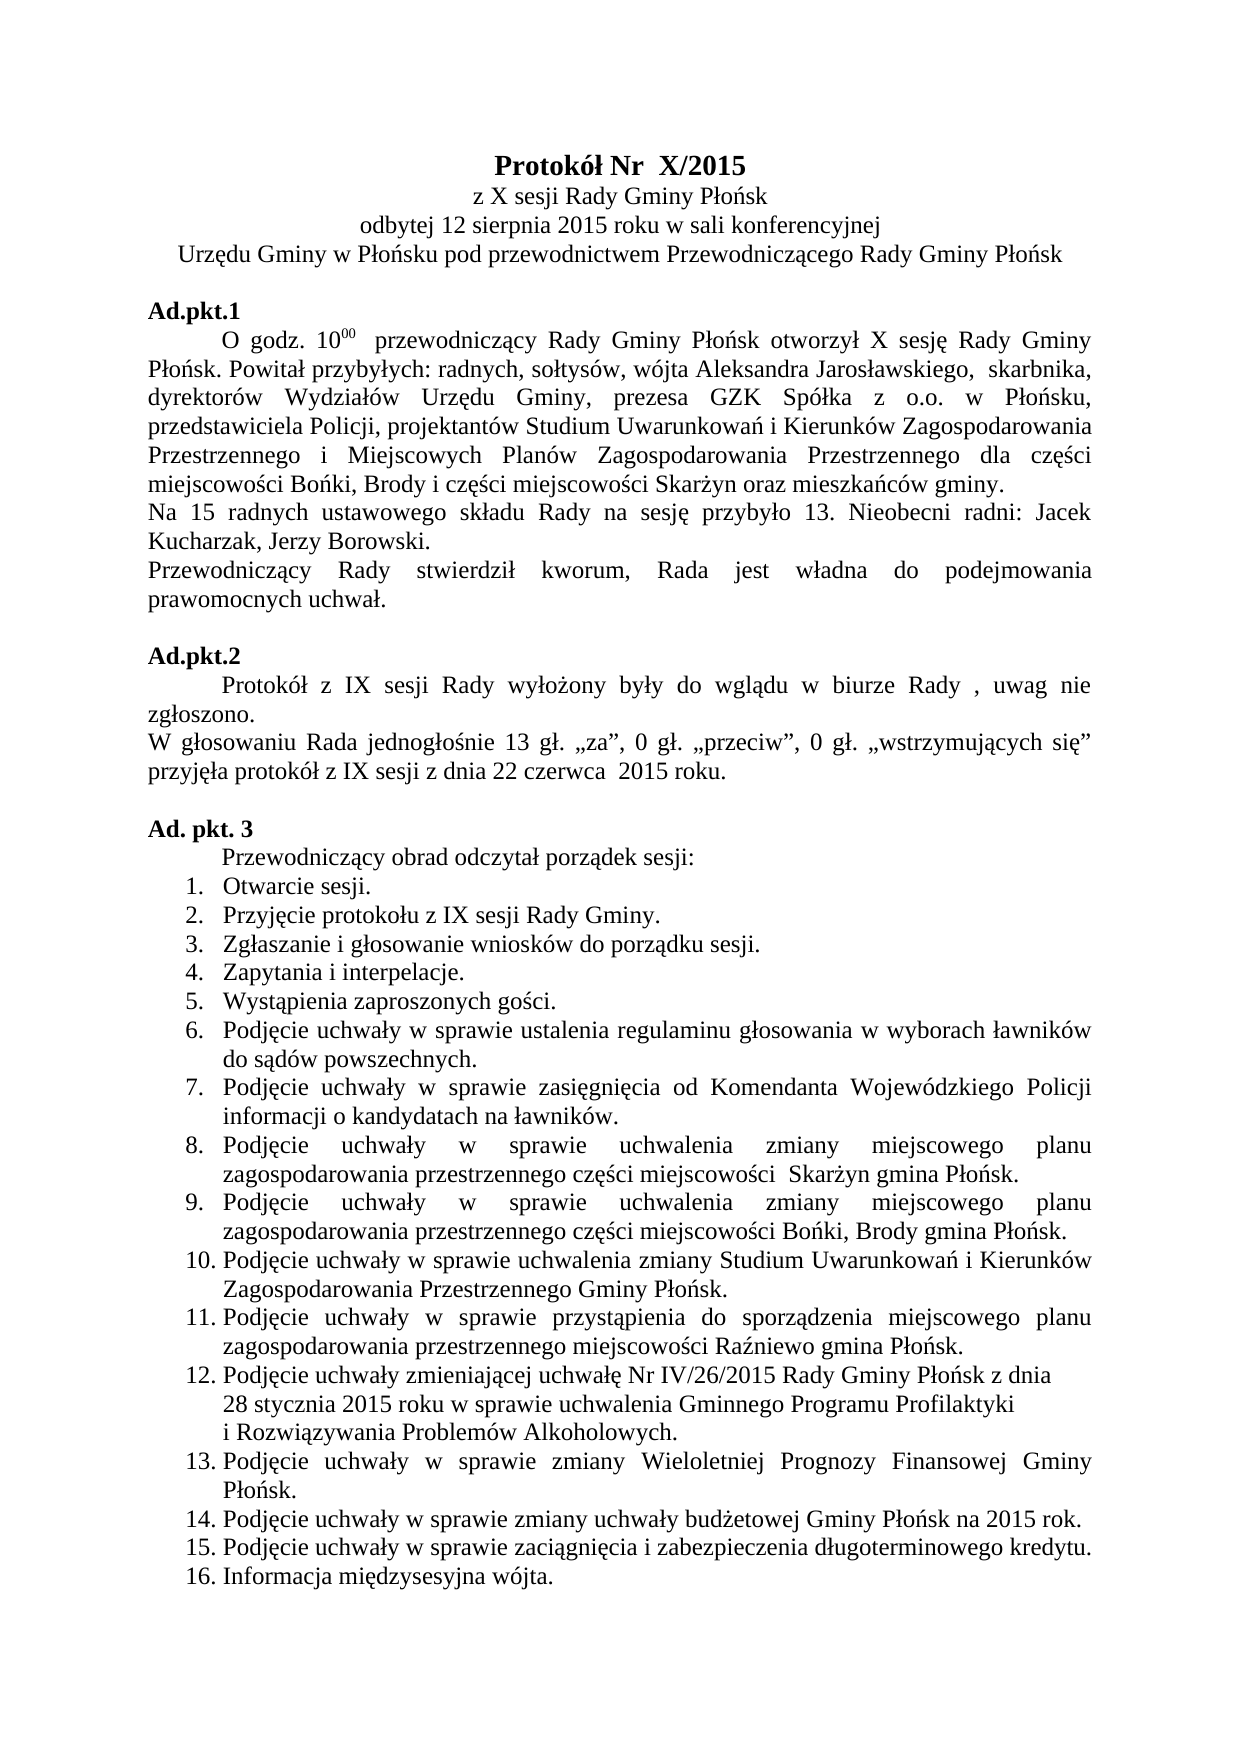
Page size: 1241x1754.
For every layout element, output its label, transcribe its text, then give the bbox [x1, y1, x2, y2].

text Przewodniczący obrad odczytał porządek sesji: [148, 842, 1093, 871]
text z X sesji Rady Gminy Płońsk [148, 181, 1093, 210]
list Podjęcie uchwały w sprawie uchwalenia zmiany Studium Uwarunkowań i Kierunków Zagospodarowania Przestrzennego Gminy Płońsk. [185, 1245, 1093, 1302]
list Wystąpienia zaproszonych gości. [185, 986, 1093, 1015]
list Podjęcie uchwały w sprawie uchwalenia zmiany miejscowego planu zagospodarowania przestrzennego części miejscowości Skarżyn gmina Płońsk. [185, 1130, 1093, 1187]
list Podjęcie uchwały w sprawie zmiany Wieloletniej Prognozy Finansowej Gminy Płońsk. [185, 1446, 1093, 1504]
text Na 15 radnych ustawowego składu Rady na sesję przybyło 13. Nieobecni radni: Jacek Kucharzak, Jerzy Borowski. [148, 497, 1093, 555]
text Ad. pkt. 3 [148, 814, 1093, 842]
text Przewodniczący Rady stwierdził kworum, Rada jest władna do podejmowania prawomocnych uchwał. [148, 555, 1093, 612]
list Podjęcie uchwały w sprawie zmiany uchwały budżetowej Gminy Płońsk na 2015 rok. [185, 1504, 1093, 1532]
text Urzędu Gminy w Płońsku pod przewodnictwem Przewodniczącego Rady Gminy Płońsk [148, 239, 1093, 267]
text Ad.pkt.2 [148, 641, 1093, 670]
list Podjęcie uchwały zmieniającej uchwałę Nr IV/26/2015 Rady Gminy Płońsk z dnia [185, 1360, 1093, 1389]
list Zgłaszanie i głosowanie wniosków do porządku sesji. [185, 929, 1093, 957]
list Podjęcie uchwały w sprawie uchwalenia zmiany miejscowego planu zagospodarowania przestrzennego części miejscowości Bońki, Brody gmina Płońsk. [185, 1187, 1093, 1245]
text odbytej 12 sierpnia 2015 roku w sali konferencyjnej [148, 210, 1093, 239]
list Podjęcie uchwały w sprawie zaciągnięcia i zabezpieczenia długoterminowego kredytu. [185, 1532, 1093, 1561]
text W głosowaniu Rada jednogłośnie 13 gł. „za”, 0 gł. „przeciw”, 0 gł. „wstrzymujących się” przyjęła protokół z IX sesji z dnia 22 czerwca 2015 roku. [148, 727, 1093, 785]
text Ad.pkt.1 [148, 296, 1093, 325]
list Zapytania i interpelacje. [185, 957, 1093, 986]
list Podjęcie uchwały w sprawie zasięgnięcia od Komendanta Wojewódzkiego Policji informacji o kandydatach na ławników. [185, 1072, 1093, 1130]
text i Rozwiązywania Problemów Alkoholowych. [223, 1417, 1093, 1446]
list Otwarcie sesji. [185, 871, 1093, 900]
list Podjęcie uchwały w sprawie ustalenia regulaminu głosowania w wyborach ławników do sądów powszechnych. [185, 1015, 1093, 1072]
text Protokół z IX sesji Rady wyłożony były do wglądu w biurze Rady , uwag nie zgłoszono. [148, 670, 1093, 727]
text 28 stycznia 2015 roku w sprawie uchwalenia Gminnego Programu Profilaktyki [223, 1389, 1093, 1417]
list Przyjęcie protokołu z IX sesji Rady Gminy. [185, 900, 1093, 929]
text Protokół Nr X/2015 [148, 148, 1093, 181]
list Informacja międzysesyjna wójta. [185, 1561, 1093, 1590]
list Podjęcie uchwały w sprawie przystąpienia do sporządzenia miejscowego planu zagospodarowania przestrzennego miejscowości Raźniewo gmina Płońsk. [185, 1302, 1093, 1360]
text O godz. 1000 przewodniczący Rady Gminy Płońsk otworzył X sesję Rady Gminy Płońsk. Powitał przybyłych: radnych, sołtysów, wójta Aleksandra Jarosławskiego, skarbnika, dyrektorów Wydziałów Urzędu Gminy, prezesa GZK Spółka z o.o. w Płońsku, przedstawiciela Policji, projektantów Studium Uwarunkowań i Kierunków Zagospodarowania Przestrzennego i Miejscowych Planów Zagospodarowania Przestrzennego dla części miejscowości Bońki, Brody i części miejscowości Skarżyn oraz mieszkańców gminy. [148, 325, 1093, 497]
